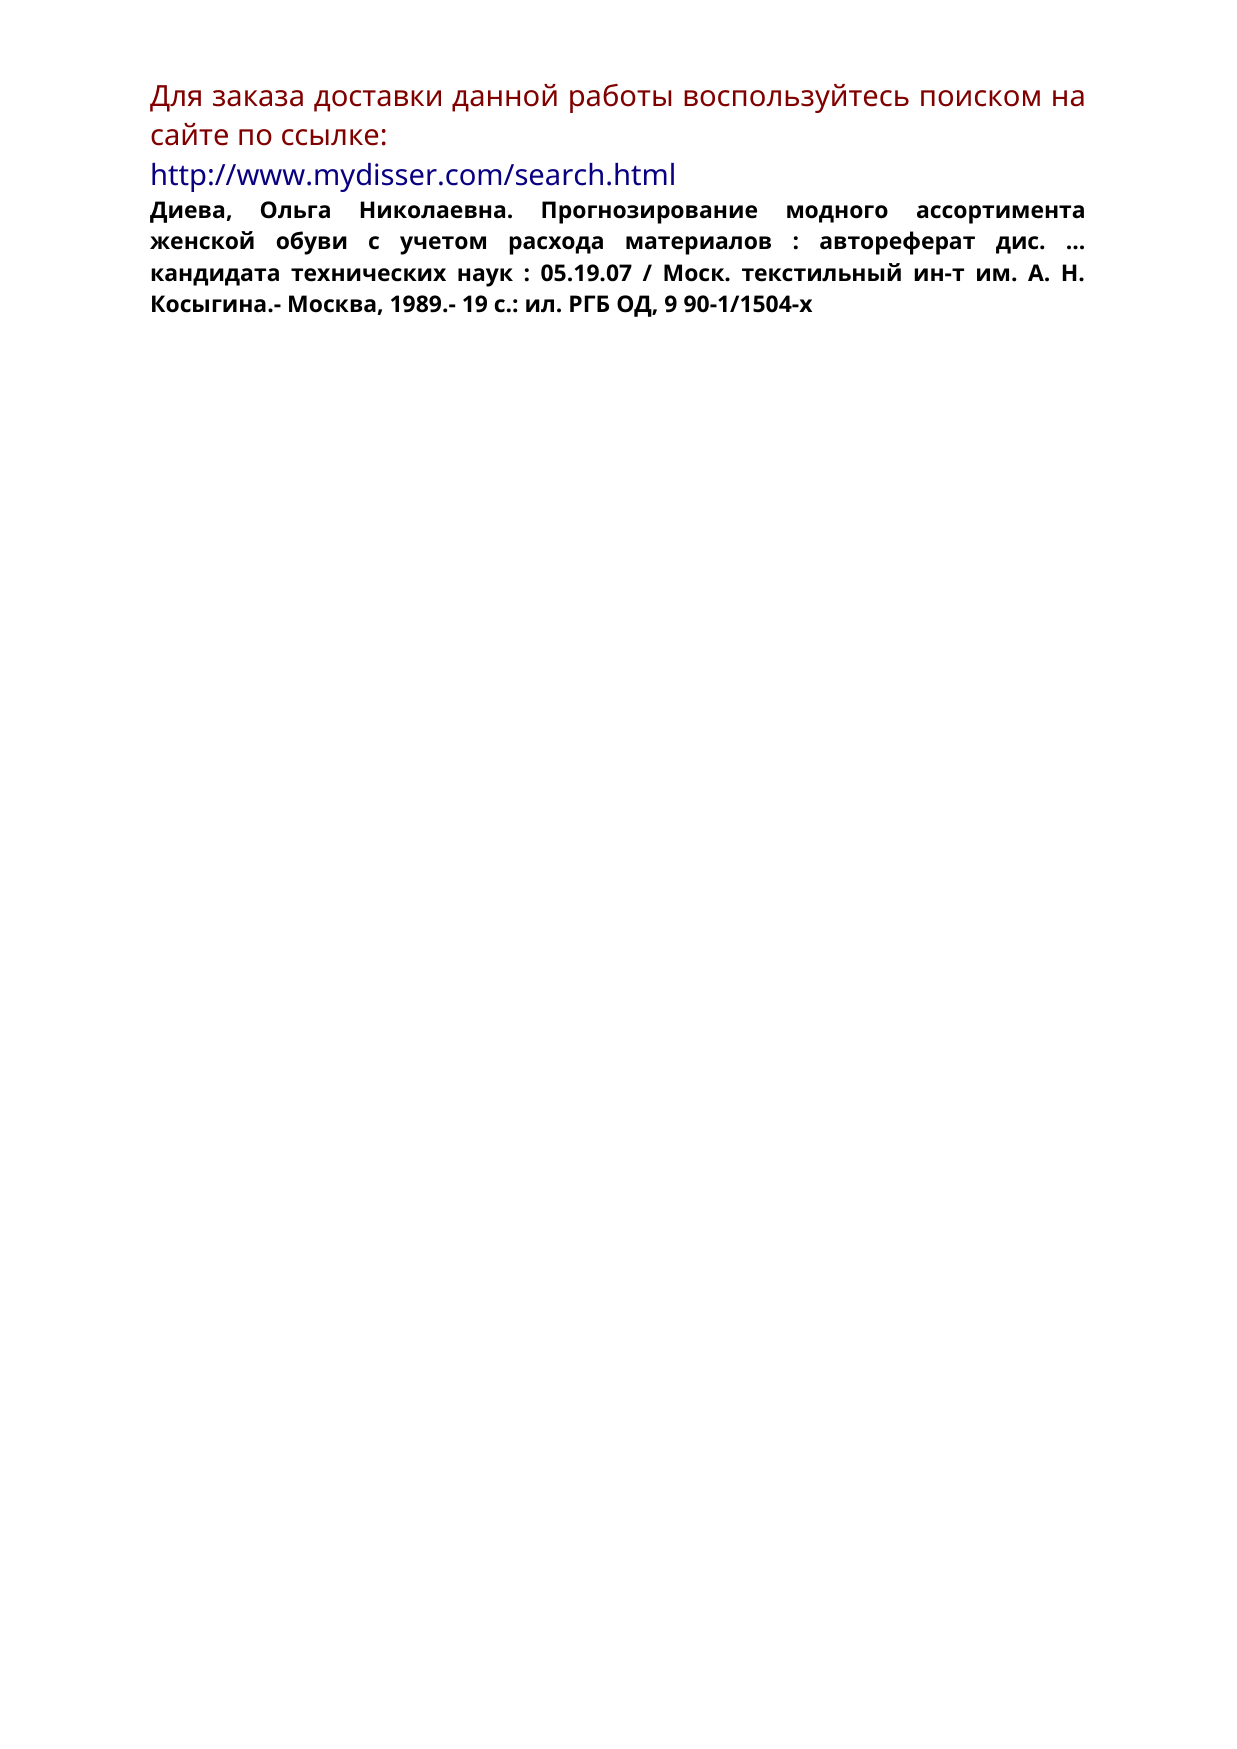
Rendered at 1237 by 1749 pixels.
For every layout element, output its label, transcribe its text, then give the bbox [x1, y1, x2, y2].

text Диева, Ольга Николаевна. Прогнозирование модного ассортимента женской обуви с учетом расхода материалов : автореферат дис. ... кандидата технических наук : 05.19.07 / Моск. текстильный ин-т им. А. Н. Косыгина.- Москва, 1989.- 19 с.: ил. РГБ ОД, 9 90-1/1504-x [150, 194, 1086, 319]
